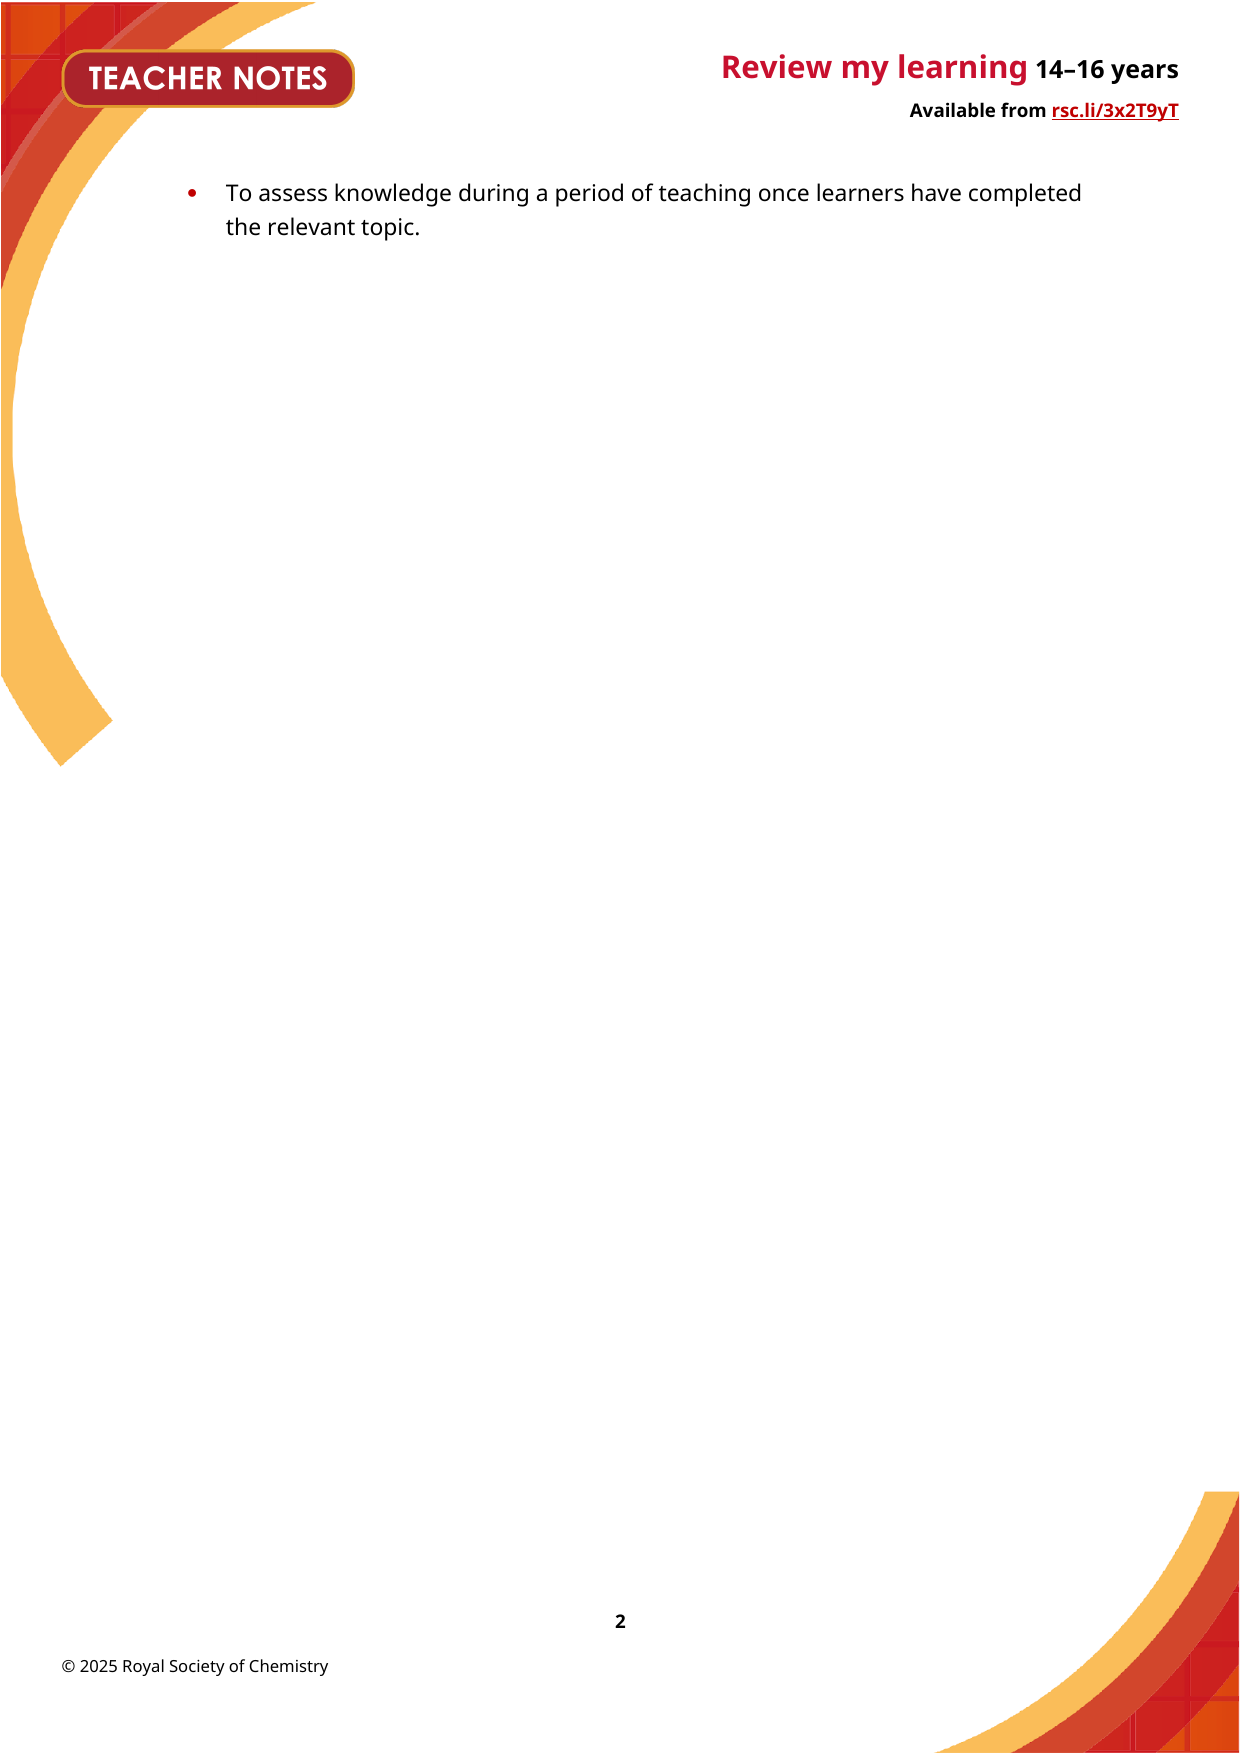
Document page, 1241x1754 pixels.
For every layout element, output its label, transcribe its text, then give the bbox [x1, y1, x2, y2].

list To assess knowledge during a period of teaching once learners have completed the relevant topic. [188, 177, 1090, 242]
picture [1, 2, 1240, 1753]
